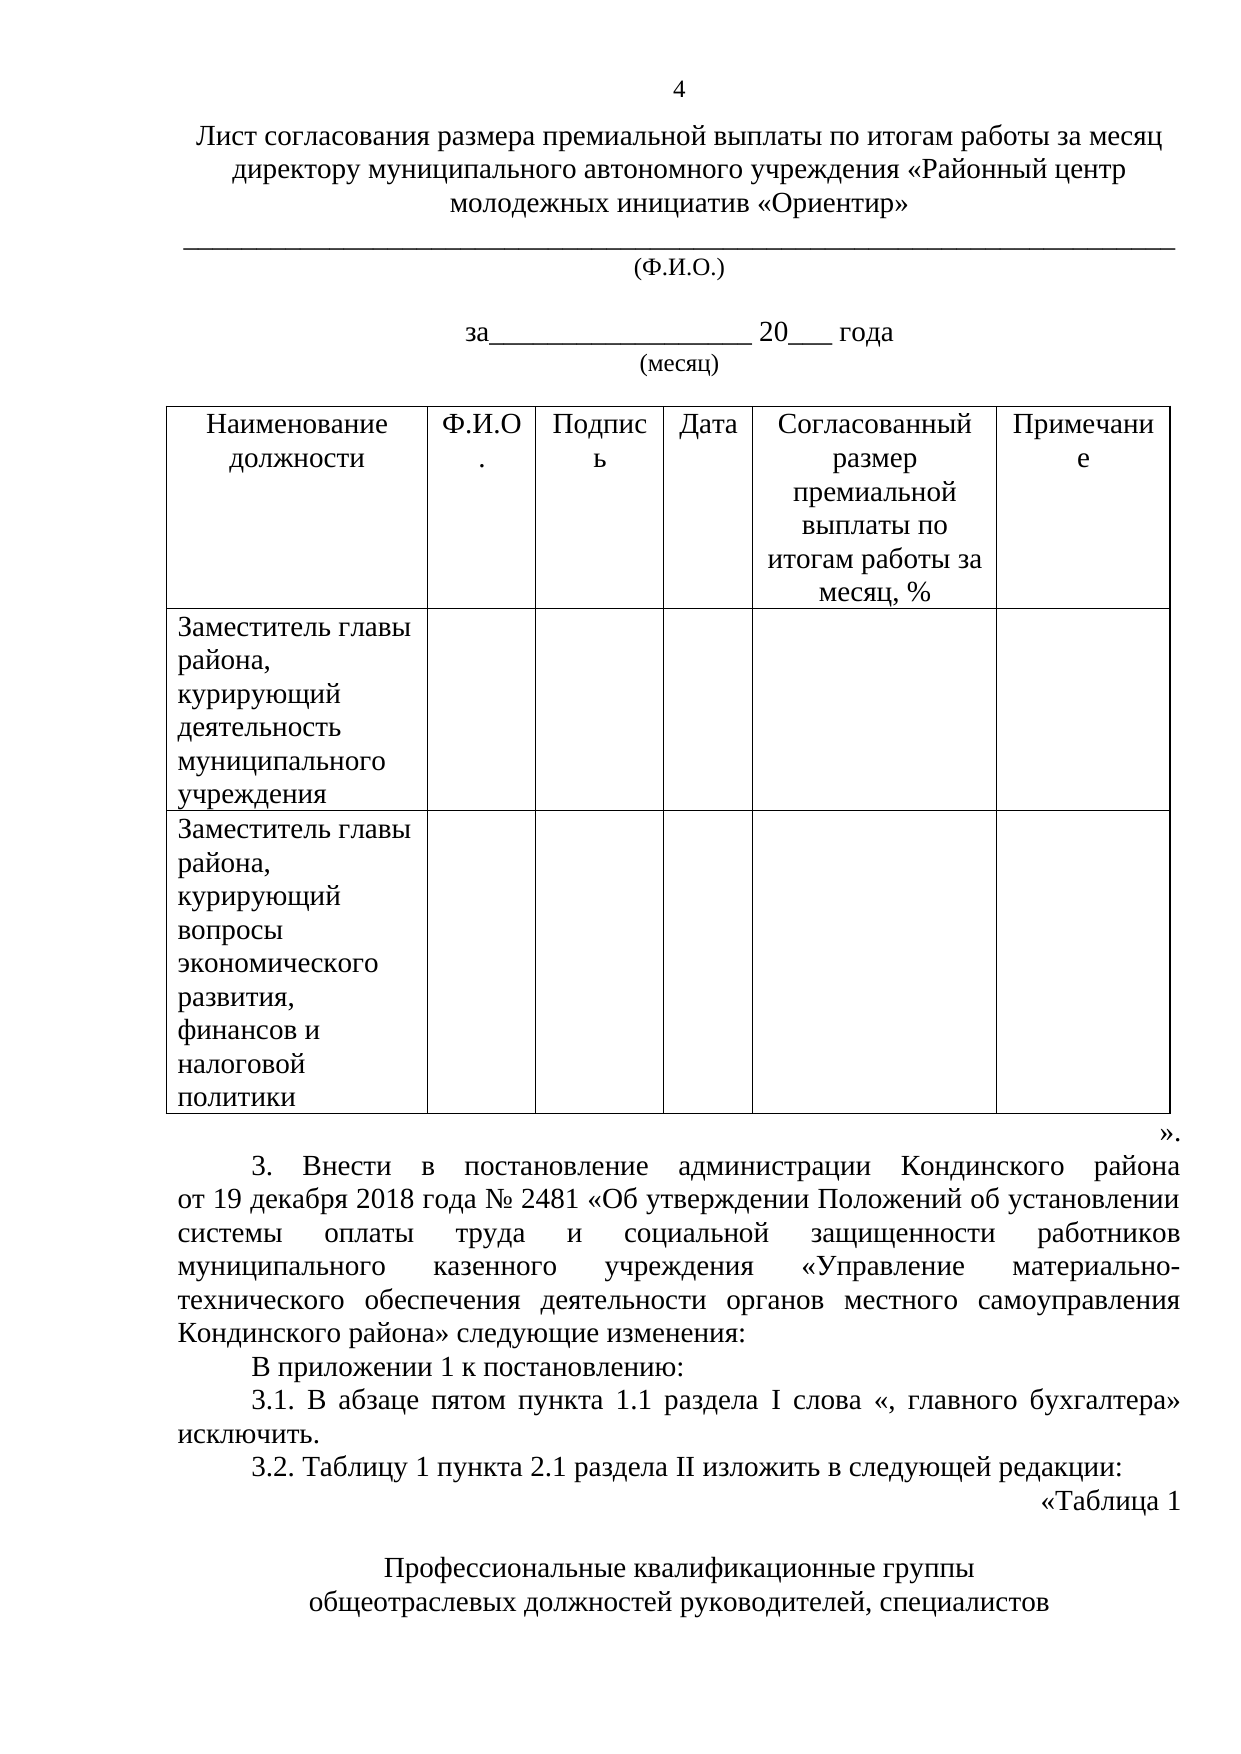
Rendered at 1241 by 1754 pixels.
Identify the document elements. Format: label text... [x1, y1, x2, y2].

text за__________________ 20___ года [177, 314, 1181, 348]
table_cell [997, 609, 1169, 810]
text 3.1. В абзаце пятом пункта 1.1 раздела I слова «, главного бухгалтера» исключить. [177, 1382, 1181, 1449]
table_cell [664, 609, 752, 810]
table_cell [753, 609, 996, 810]
table_cell [536, 811, 663, 1113]
table_cell [536, 609, 663, 810]
table_cell Заместитель главы района, курирующий вопросы экономического развития, финансов и налоговой политики [167, 811, 427, 1113]
table_cell [428, 811, 535, 1113]
text 3.2. Таблицу 1 пункта 2.1 раздела II изложить в следующей редакции: [177, 1449, 1181, 1483]
text В приложении 1 к постановлению: [177, 1349, 1181, 1382]
table_header Наименование должности [167, 407, 427, 608]
text общеотраслевых должностей руководителей, специалистов [177, 1584, 1181, 1617]
text «Таблица 1 [177, 1483, 1181, 1517]
table_header Согласованный размер премиальной выплаты по итогам работы за месяц, % [753, 407, 996, 608]
table_cell [997, 811, 1169, 1113]
table_cell [753, 811, 996, 1113]
text Профессиональные квалификационные группы [177, 1550, 1181, 1584]
table_cell Заместитель главы района, курирующий деятельность муниципального учреждения [167, 609, 427, 810]
table_header Ф.И.О. [428, 407, 535, 608]
table_cell [428, 609, 535, 810]
table_header Подпись [536, 407, 663, 608]
table_header Примечание [997, 407, 1169, 608]
text Лист согласования размера премиальной выплаты по итогам работы за месяц директору муниципального автономного учреждения «Районный центр молодежных инициатив «Ориентир» ____________________________________________________________________ [177, 118, 1181, 252]
text (месяц) [177, 348, 1181, 377]
table_cell [664, 811, 752, 1113]
text 3. Внести в постановление администрации Кондинского района от 19 декабря 2018 года № 2481 «Об утверждении Положений об установлении системы оплаты труда и социальной защищенности работников муниципального казенного учреждения «Управление материально-технического обеспечения деятельности органов местного самоуправления Кондинского района» следующие изменения: [177, 1148, 1181, 1349]
table_header Дата [664, 407, 752, 608]
text ». [177, 1114, 1181, 1148]
text (Ф.И.О.) [177, 252, 1181, 281]
